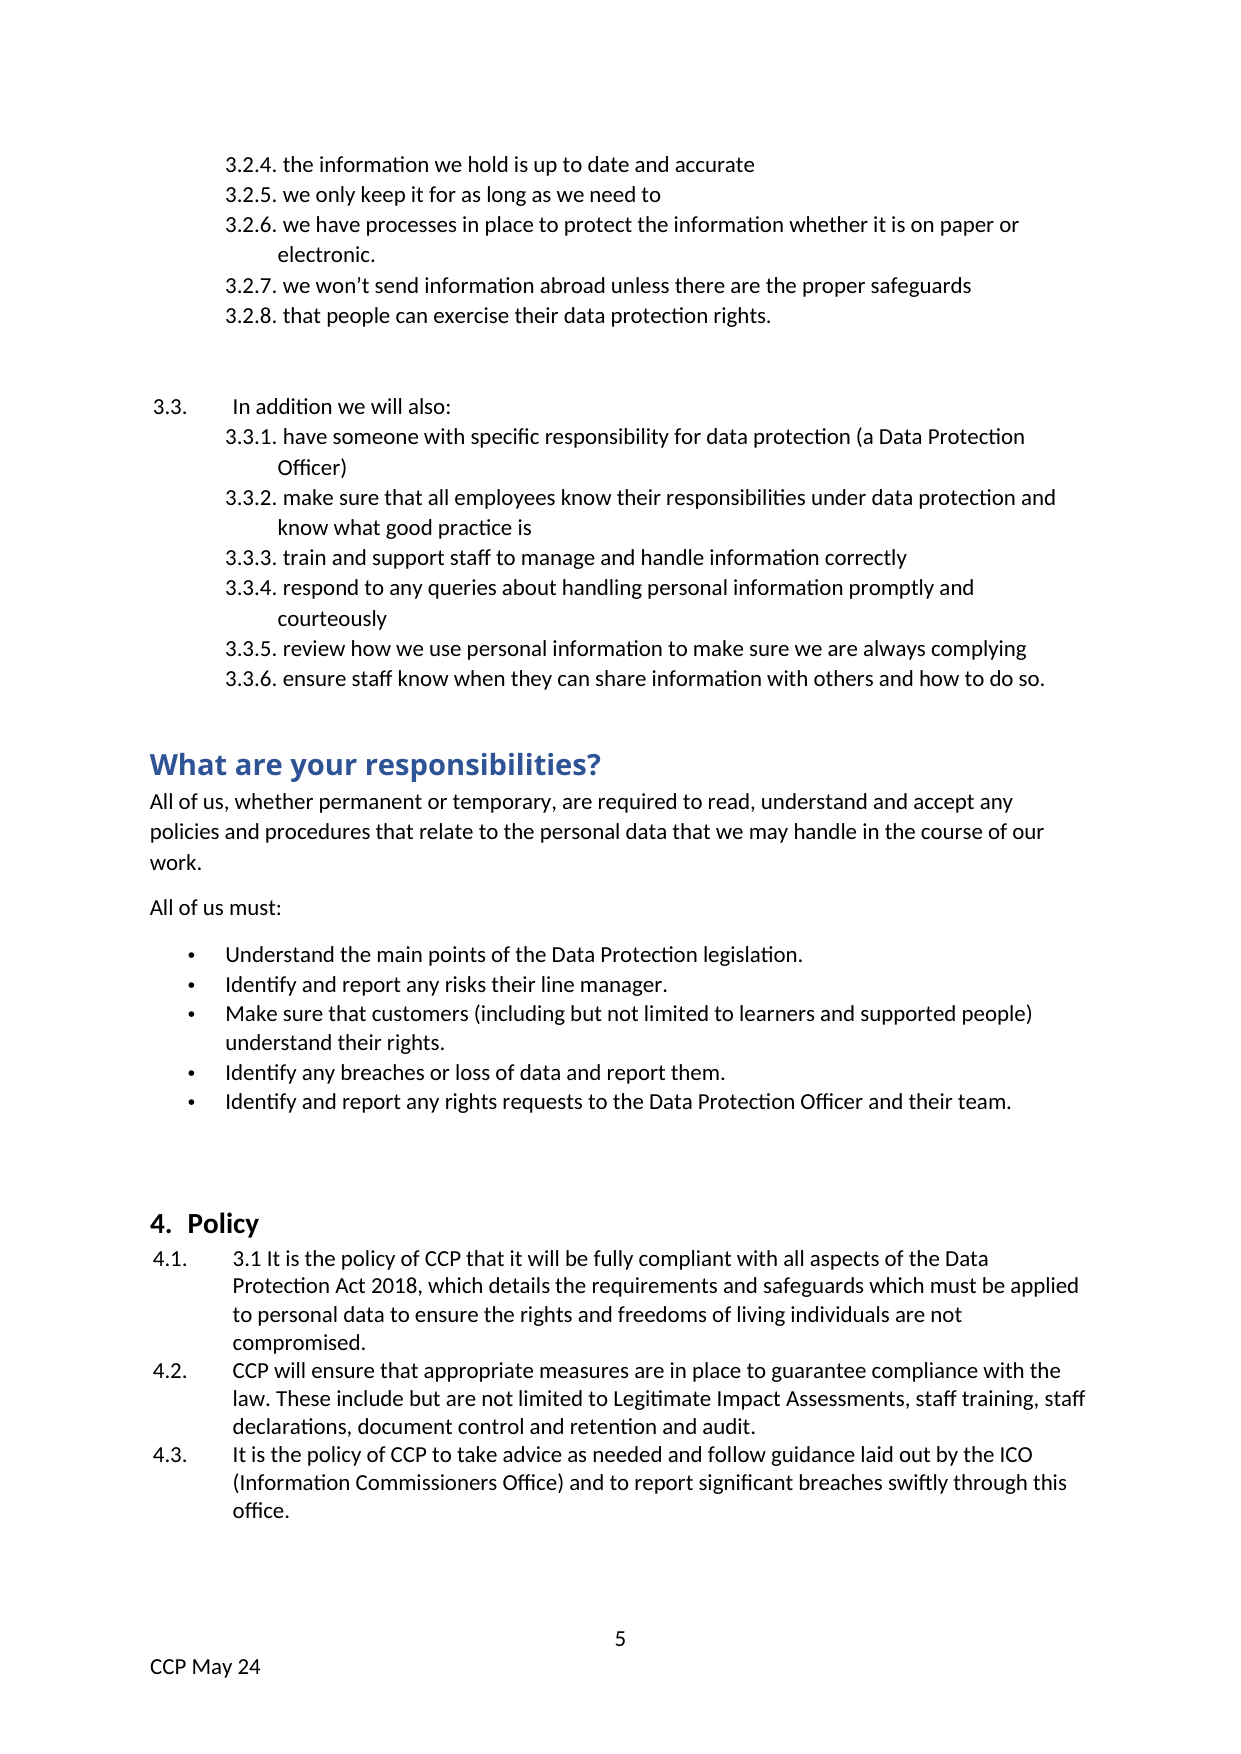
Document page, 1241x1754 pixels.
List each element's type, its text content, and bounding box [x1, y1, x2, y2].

list ensure staff know when they can share information with others and how to do so. [225, 664, 1090, 692]
subtitle What are your responsibilities? [149, 744, 1090, 784]
list It is the policy of CCP to take advice as needed and follow guidance laid out by the ICO (Information Commissioners Office) and to report significant breaches swiftly through this office. [187, 1440, 1090, 1524]
list make sure that all employees know their responsibilities under data protection and know what good practice is [225, 483, 1090, 541]
list Identify and report any risks their line manager. [188, 970, 1089, 998]
list Identify any breaches or loss of data and report them. [188, 1058, 1089, 1086]
list Make sure that customers (including but not limited to learners and supported people) understand their rights. [188, 999, 1089, 1056]
list train and support staff to manage and handle information correctly [225, 543, 1090, 571]
list we only keep it for as long as we need to [225, 180, 1090, 208]
list In addition we will also: [187, 392, 1090, 420]
list we have processes in place to protect the information whether it is on paper or electronic. [225, 210, 1090, 269]
list review how we use personal information to make sure we are always complying [225, 634, 1090, 662]
list CCP will ensure that appropriate measures are in place to guarantee compliance with the law. These include but are not limited to Legitimate Impact Assessments, staff training, staff declarations, document control and retention and audit. [187, 1356, 1090, 1440]
text All of us must: [149, 893, 1089, 921]
text All of us, whether permanent or temporary, are required to read, understand and accept any policies and procedures that relate to the personal data that we may handle in the course of our work. [149, 787, 1089, 876]
list we won’t send information abroad unless there are the proper safeguards [225, 271, 1090, 299]
list Policy [150, 1205, 1090, 1241]
list Identify and report any rights requests to the Data Protection Officer and their team. [188, 1087, 1089, 1115]
list the information we hold is up to date and accurate [225, 150, 1090, 178]
list 3.1 It is the policy of CCP that it will be fully compliant with all aspects of the Data Protection Act 2018, which details the requirements and safeguards which must be applied to personal data to ensure the rights and freedoms of living individuals are not compromised. [187, 1244, 1090, 1356]
list that people can exercise their data protection rights. [225, 301, 1090, 329]
list Understand the main points of the Data Protection legislation. [188, 941, 1089, 969]
list have someone with specific responsibility for data protection (a Data Protection Officer) [225, 422, 1090, 481]
list respond to any queries about handling personal information promptly and courteously [225, 573, 1090, 632]
